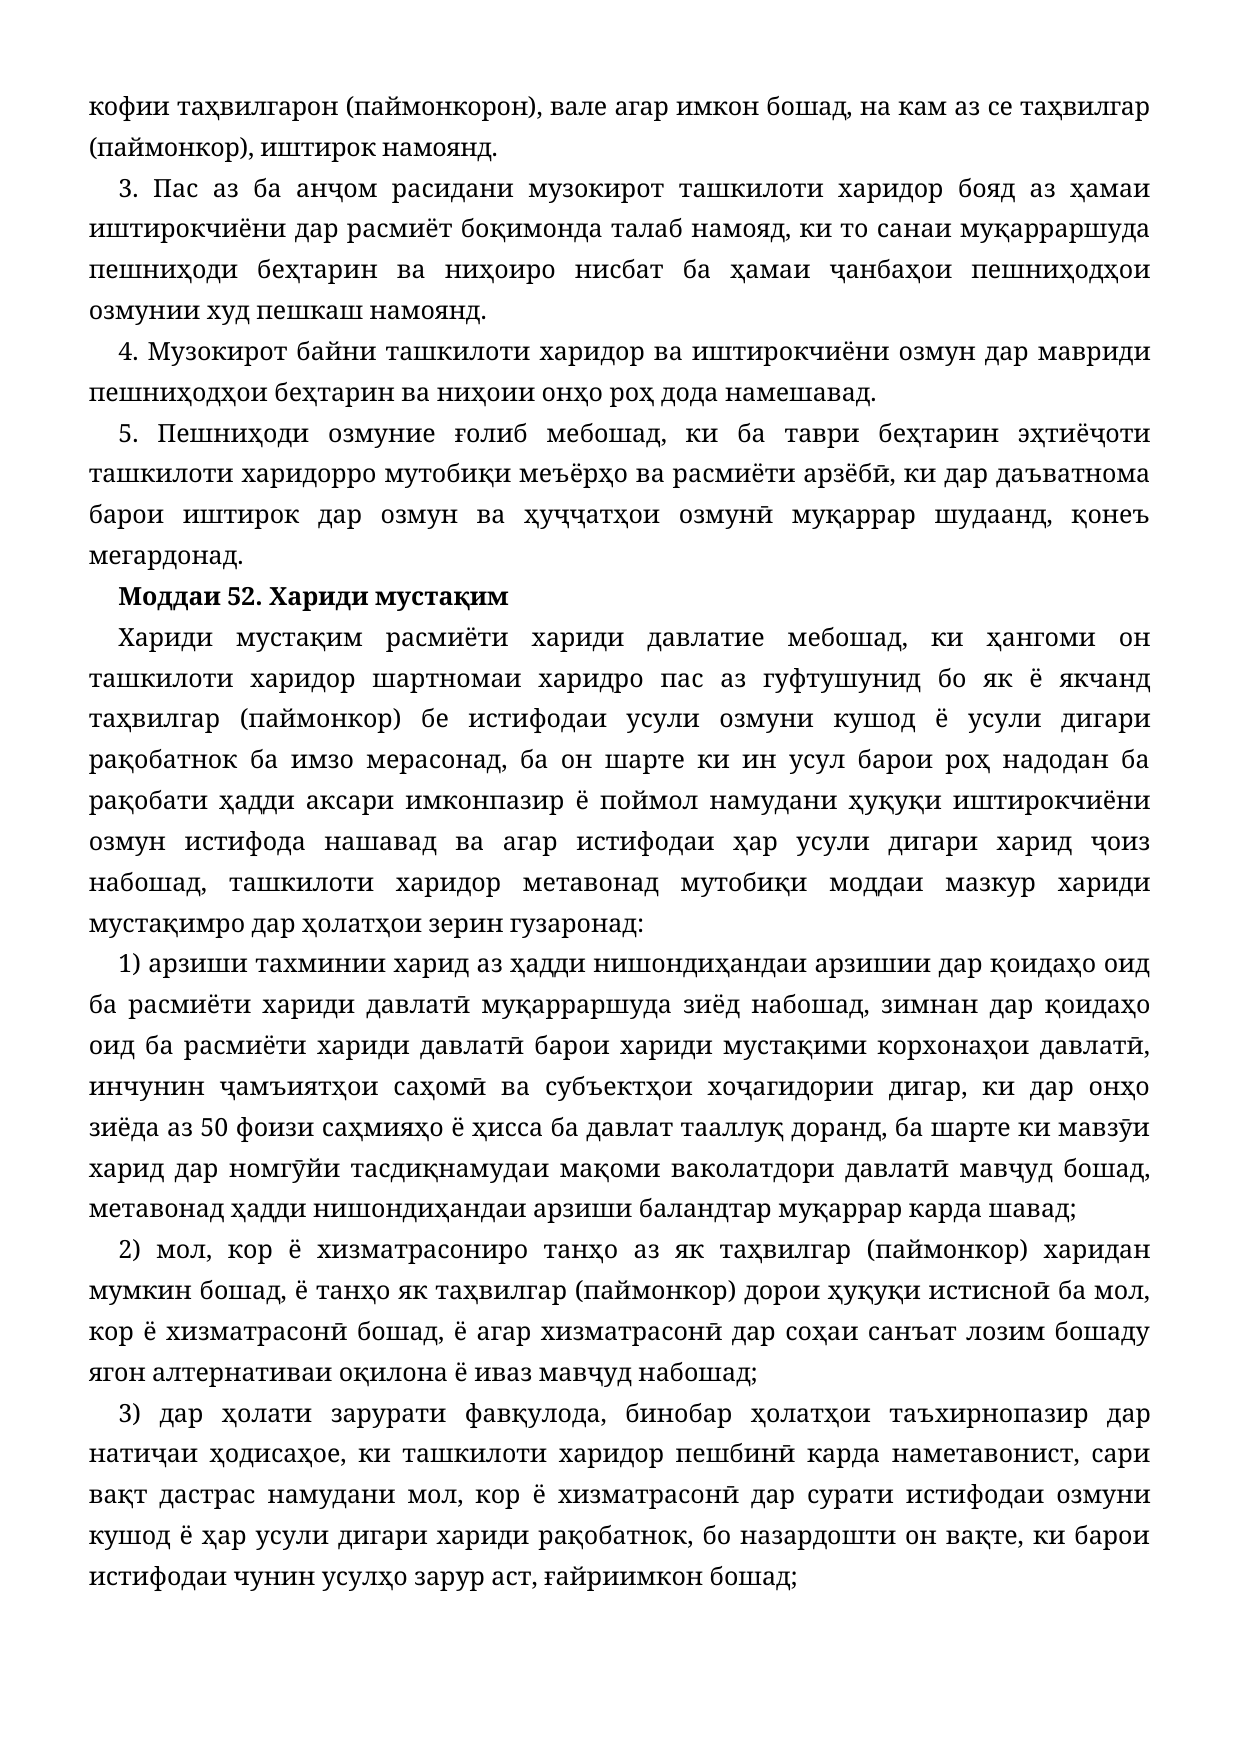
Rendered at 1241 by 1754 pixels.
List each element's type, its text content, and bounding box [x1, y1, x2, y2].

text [88, 88, 1152, 163]
text 2) мол, кор ё хизматрасониро танҳо аз як таҳвилгар (паймонкор) харидан мумкин бошад, ё танҳо як таҳвилгар (паймонкор) дорои ҳуқуқи истисноӣ ба мол, кор ё хизматрасонӣ бошад, ё агар хизматрасонӣ дар соҳаи санъат лозим бошаду ягон алтернативаи оқилона ё иваз мавҷуд набошад; [88, 1232, 1152, 1388]
text 3. Пас аз ба анҷом расидани музокирот ташкилоти харидор бояд аз ҳамаи иштирокчиёни дар расмиёт боқимонда талаб намояд, ки то санаи муқарраршуда пешниҳоди беҳтарин ва ниҳоиро нисбат ба ҳамаи ҷанбаҳои пешниҳодҳои озмунии худ пешкаш намоянд. [88, 170, 1152, 327]
text 3) дар ҳолати зарурати фавқулода, бинобар ҳолатҳои таъхирнопазир дар натиҷаи ҳодисаҳое, ки ташкилоти харидор пешбинӣ карда наметавонист, сари вақт дастрас намудани мол, кор ё хизматрасонӣ дар сурати истифодаи озмуни кушод ё ҳар усули дигари хариди рақобатнок, бо назардошти он вақте, ки барои истифодаи чунин усулҳо зарур аст, ғайриимкон бошад; [88, 1395, 1152, 1593]
text 1) арзиши тахминии харид аз ҳадди нишондиҳандаи арзишии дар қоидаҳо оид ба расмиёти хариди давлатӣ муқарраршуда зиёд набошад, зимнан дар қоидаҳо оид ба расмиёти хариди давлатӣ барои хариди мустақими корхонаҳои давлатӣ, инчунин ҷамъиятҳои саҳомӣ ва субъектҳои хоҷагидории дигар, ки дар онҳо зиёда аз 50 фоизи саҳмияҳо ё ҳисса ба давлат тааллуқ доранд, ба шарте ки мавзӯи харид дар номгӯйи тасдиқнамудаи мақоми ваколатдори давлатӣ мавҷуд бошад, метавонад ҳадди нишондиҳандаи арзиши баландтар муқаррар карда шавад; [88, 946, 1152, 1225]
text Моддаи 52. Хариди мустақим [88, 578, 1152, 613]
text Хариди мустақим расмиёти хариди давлатие мебошад, ки ҳангоми он ташкилоти харидор шартномаи харидро пас аз гуфтушунид бо як ё якчанд таҳвилгар (паймонкор) бе истифодаи усули озмуни кушод ё усули дигари рақобатнок ба имзо мерасонад, ба он шарте ки ин усул барои роҳ надодан ба рақобати ҳадди аксари имконпазир ё поймол намудани ҳуқуқи иштирокчиёни озмун истифода нашавад ва агар истифодаи ҳар усули дигари харид ҷоиз набошад, ташкилоти харидор метавонад мутобиқи моддаи мазкур хариди мустақимро дар ҳолатҳои зерин гузаронад: [88, 619, 1152, 939]
text 4. Музокирот байни ташкилоти харидор ва иштирокчиёни озмун дар мавриди пешниҳодҳои беҳтарин ва ниҳоии онҳо роҳ дода намешавад. [88, 333, 1152, 408]
text 5. Пешниҳоди озмуние ғолиб мебошад, ки ба таври беҳтарин эҳтиёҷоти ташкилоти харидорро мутобиқи меъёрҳо ва расмиёти арзёбӣ, ки дар даъватнома барои иштирок дар озмун ва ҳуҷҷатҳои озмунӣ муқаррар шудаанд, қонеъ мегардонад. [88, 415, 1152, 572]
